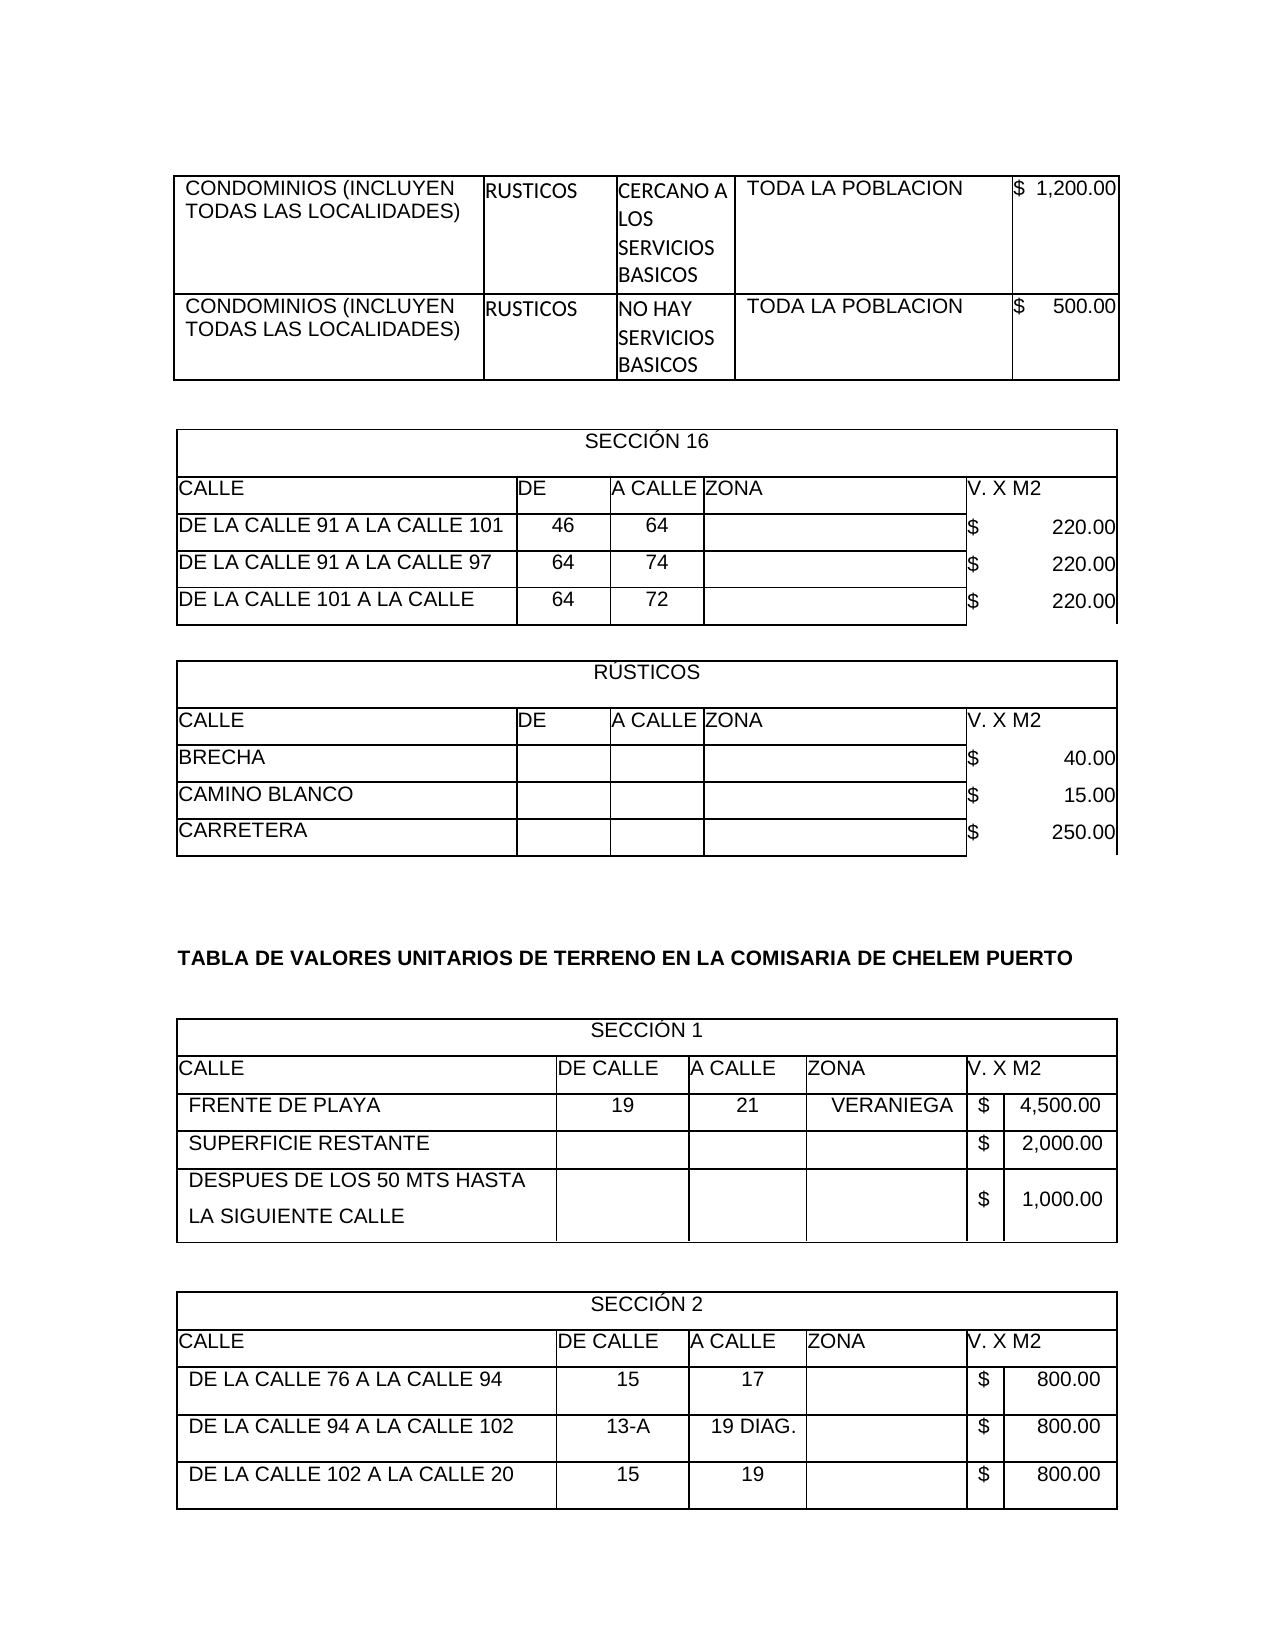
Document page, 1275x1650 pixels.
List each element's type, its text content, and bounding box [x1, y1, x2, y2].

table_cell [175, 177, 483, 293]
table_cell DE LA CALLE 91 A LA CALLE 97 [178, 552, 516, 587]
table_cell $ 220.00 [967, 513, 1116, 550]
table_cell $ [968, 1463, 1003, 1508]
table_cell [557, 1132, 688, 1168]
table_cell $ 220.00 [967, 587, 1116, 624]
table_cell A CALLE [690, 1057, 806, 1093]
table_cell [611, 783, 703, 818]
table_cell 64 [611, 515, 703, 550]
table_cell [705, 820, 966, 855]
table_cell [807, 1416, 966, 1461]
table_cell [705, 783, 966, 818]
table_cell DE LA CALLE 91 A LA CALLE 101 [178, 515, 516, 550]
table_cell $ 15.00 [967, 781, 1116, 818]
table_cell 64 [518, 552, 610, 587]
table_cell VERANIEGA [807, 1095, 966, 1130]
table_cell ZONA [705, 478, 966, 513]
table_cell [518, 783, 610, 818]
table_cell ZONA [807, 1057, 966, 1093]
table_cell 4,500.00 [1005, 1095, 1116, 1130]
table_cell [807, 1368, 966, 1414]
table_cell $ 500.00 [1013, 295, 1118, 379]
table_cell V. X M2 [967, 478, 1116, 513]
table_cell SUPERFICIE RESTANTE [178, 1132, 556, 1168]
table_cell DE LA CALLE 76 A LA CALLE 94 [178, 1368, 556, 1414]
table_cell $ [968, 1095, 1003, 1130]
table_cell 19 DIAG. [690, 1416, 806, 1461]
table_cell FRENTE DE PLAYA [178, 1095, 556, 1130]
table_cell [175, 295, 483, 379]
table_cell 72 [611, 588, 703, 624]
table_cell [690, 1170, 806, 1241]
table_header SECCIÓN 1 [178, 1020, 1116, 1055]
table_cell 74 [611, 552, 703, 587]
table_cell [611, 820, 703, 855]
table_cell $ [968, 1170, 1003, 1241]
table_cell CALLE [178, 478, 516, 513]
table_cell CALLE [178, 1057, 556, 1093]
table_cell 800.00 [1005, 1463, 1116, 1508]
table_cell DESPUES DE LOS 50 MTS HASTA LA SIGUIENTE CALLE [178, 1170, 556, 1241]
table_cell 46 [518, 515, 610, 550]
table_header SECCIÓN 16 [178, 430, 1116, 476]
table_cell $ 220.00 [967, 550, 1116, 587]
table_cell $ 250.00 [967, 818, 1116, 855]
table_cell [690, 1132, 806, 1168]
table_cell A CALLE [690, 1331, 806, 1366]
table_cell 800.00 [1005, 1368, 1116, 1414]
table_cell A CALLE [611, 478, 703, 513]
table_cell [705, 746, 966, 781]
text TABLA DE VALORES UNITARIOS DE TERRENO EN LA COMISARIA DE CHELEM PUERTO [177, 946, 1156, 970]
table_cell DE CALLE [557, 1331, 688, 1366]
table_cell [518, 746, 610, 781]
table_cell 21 [690, 1095, 806, 1130]
table_cell 1,000.00 [1005, 1170, 1116, 1241]
table_cell V. X M2 [968, 1331, 1116, 1366]
table_cell ZONA [807, 1331, 966, 1366]
table_cell [807, 1170, 966, 1241]
table_cell 19 [557, 1095, 688, 1130]
table_cell 2,000.00 [1005, 1132, 1116, 1168]
table_header SECCIÓN 2 [178, 1293, 1116, 1329]
table_cell DE CALLE [557, 1057, 688, 1093]
table_cell NO HAY SERVICIOS BASICOS [618, 295, 734, 379]
table_cell $ 1,200.00 [1013, 177, 1118, 293]
table_cell CALLE [178, 1331, 556, 1366]
table_cell $ [968, 1368, 1003, 1414]
table_cell RUSTICOS [485, 177, 616, 293]
table_cell CARRETERA [178, 820, 516, 855]
table_cell CERCANO A LOS SERVICIOS BASICOS [618, 177, 734, 293]
table_cell $ [968, 1416, 1003, 1461]
table_cell DE LA CALLE 101 A LA CALLE [178, 588, 516, 624]
table_cell [705, 588, 966, 624]
table_cell RUSTICOS [485, 295, 616, 379]
table_cell 13-A [557, 1416, 688, 1461]
table_cell 17 [690, 1368, 806, 1414]
table_cell V. X M2 [967, 709, 1116, 744]
table_cell DE [518, 478, 610, 513]
table_cell DE LA CALLE 102 A LA CALLE 20 [178, 1463, 556, 1508]
table_cell 64 [518, 588, 610, 624]
table_cell CALLE [178, 709, 516, 744]
table_cell [611, 746, 703, 781]
table_cell [518, 820, 610, 855]
table_cell 800.00 [1005, 1416, 1116, 1461]
table_cell CAMINO BLANCO [178, 783, 516, 818]
table_cell BRECHA [178, 746, 516, 781]
table_cell [807, 1463, 966, 1508]
table_cell $ [968, 1132, 1003, 1168]
table_cell TODA LA POBLACION [736, 295, 1012, 379]
table_cell V. X M2 [968, 1057, 1116, 1093]
table_header RÚSTICOS [178, 662, 1116, 707]
table_cell 15 [557, 1463, 688, 1508]
table_cell ZONA [705, 709, 966, 744]
table_cell [705, 515, 966, 550]
table_cell DE LA CALLE 94 A LA CALLE 102 [178, 1416, 556, 1461]
table_cell TODA LA POBLACION [736, 177, 1012, 293]
table_cell DE [518, 709, 610, 744]
table_cell [807, 1132, 966, 1168]
table_cell A CALLE [611, 709, 703, 744]
table_cell $ 40.00 [967, 744, 1116, 781]
table_cell 19 [690, 1463, 806, 1508]
table_cell [557, 1170, 688, 1241]
table_cell [705, 552, 966, 587]
table_cell 15 [557, 1368, 688, 1414]
